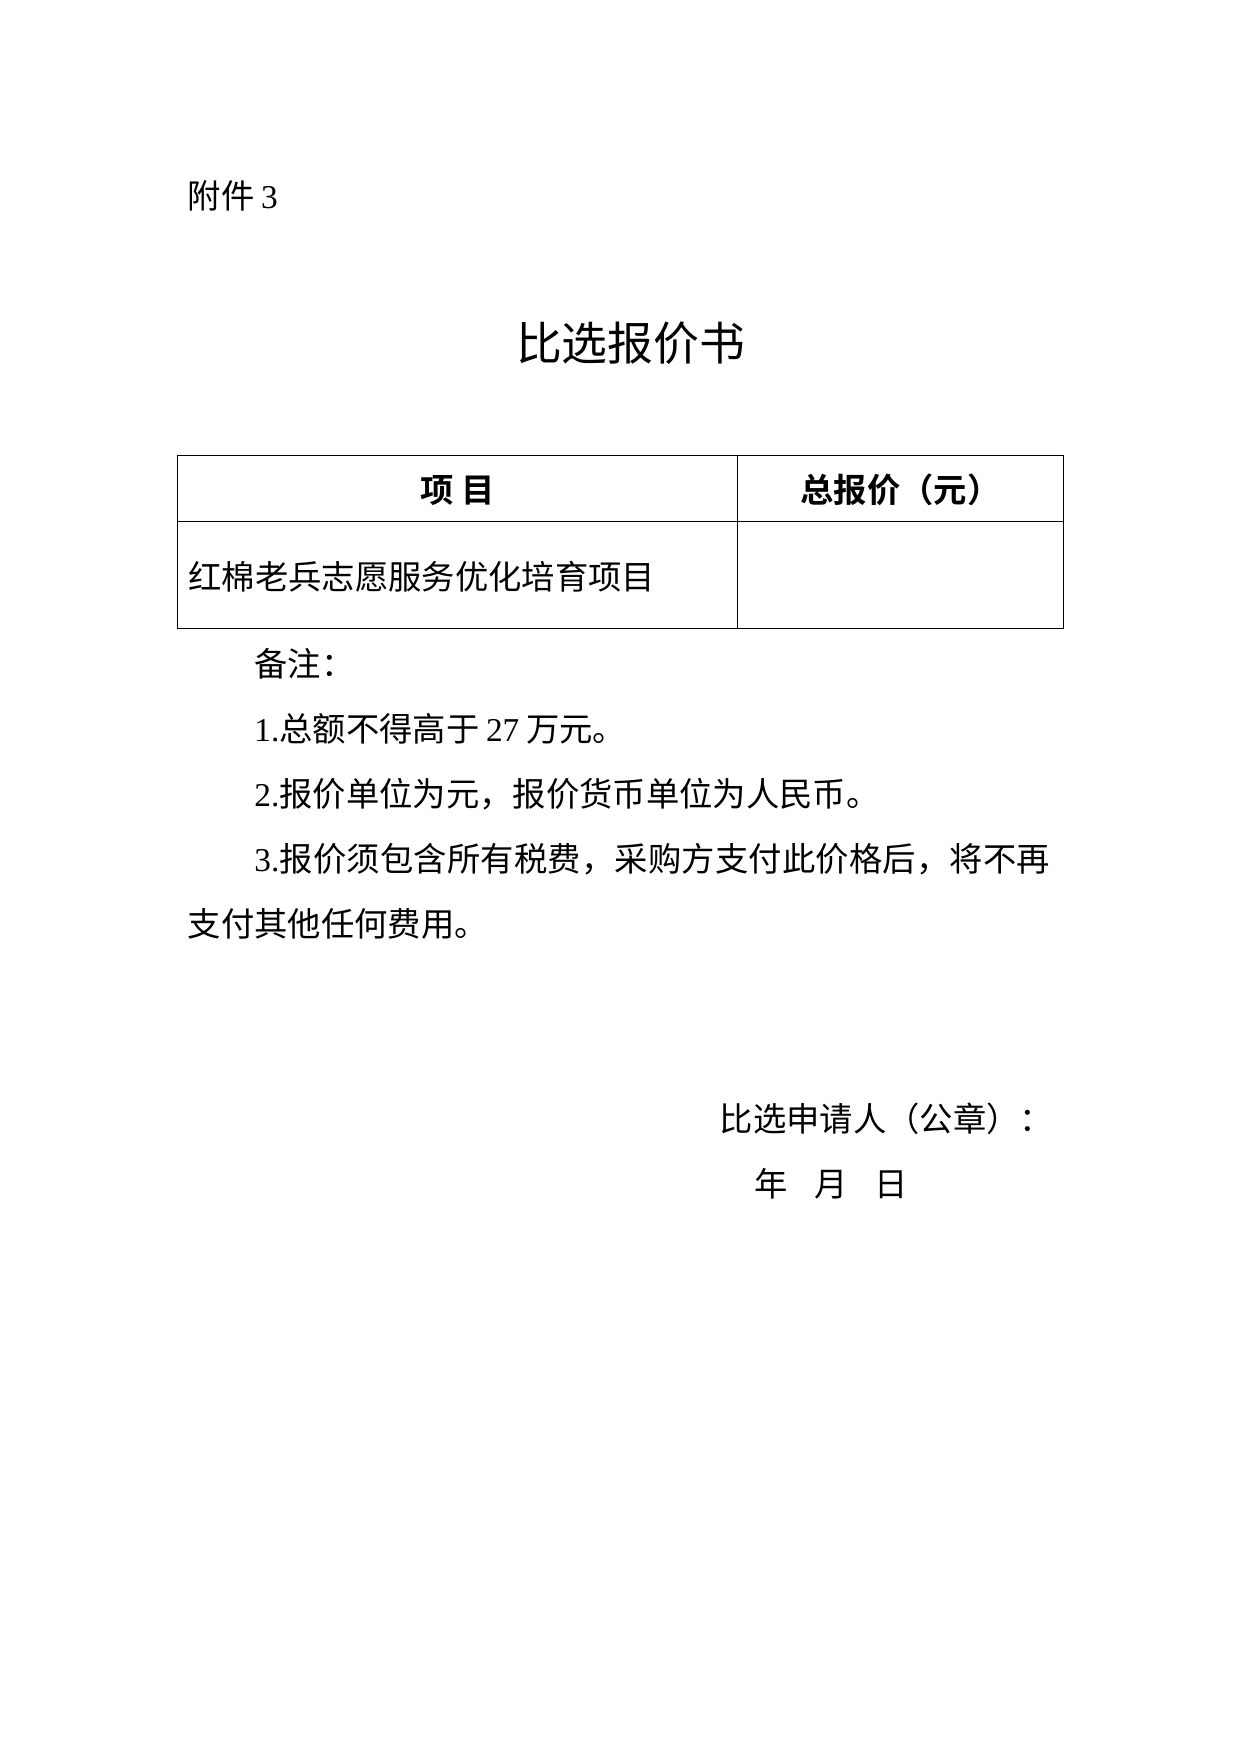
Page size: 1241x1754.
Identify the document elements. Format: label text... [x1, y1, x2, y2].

text 1.总额不得高于27万元。 [187, 694, 1053, 759]
text 附件3 [187, 162, 1053, 227]
text 2.报价单位为元，报价货币单位为人民币。 [187, 759, 1053, 824]
text 比选报价书 [187, 292, 1053, 389]
table_header 总报价（元） [738, 456, 1063, 521]
text 3.报价须包含所有税费，采购方支付此价格后，将不再支付其他任何费用。 [187, 824, 1053, 954]
text 备注： [187, 629, 1053, 694]
table_cell 红棉老兵志愿服务优化培育项目 [178, 522, 737, 628]
table_header 项 目 [178, 456, 737, 521]
table_cell [738, 522, 1063, 628]
text 比选申请人（公章）： [187, 1084, 1053, 1149]
text 年 月 日 [187, 1149, 1053, 1214]
